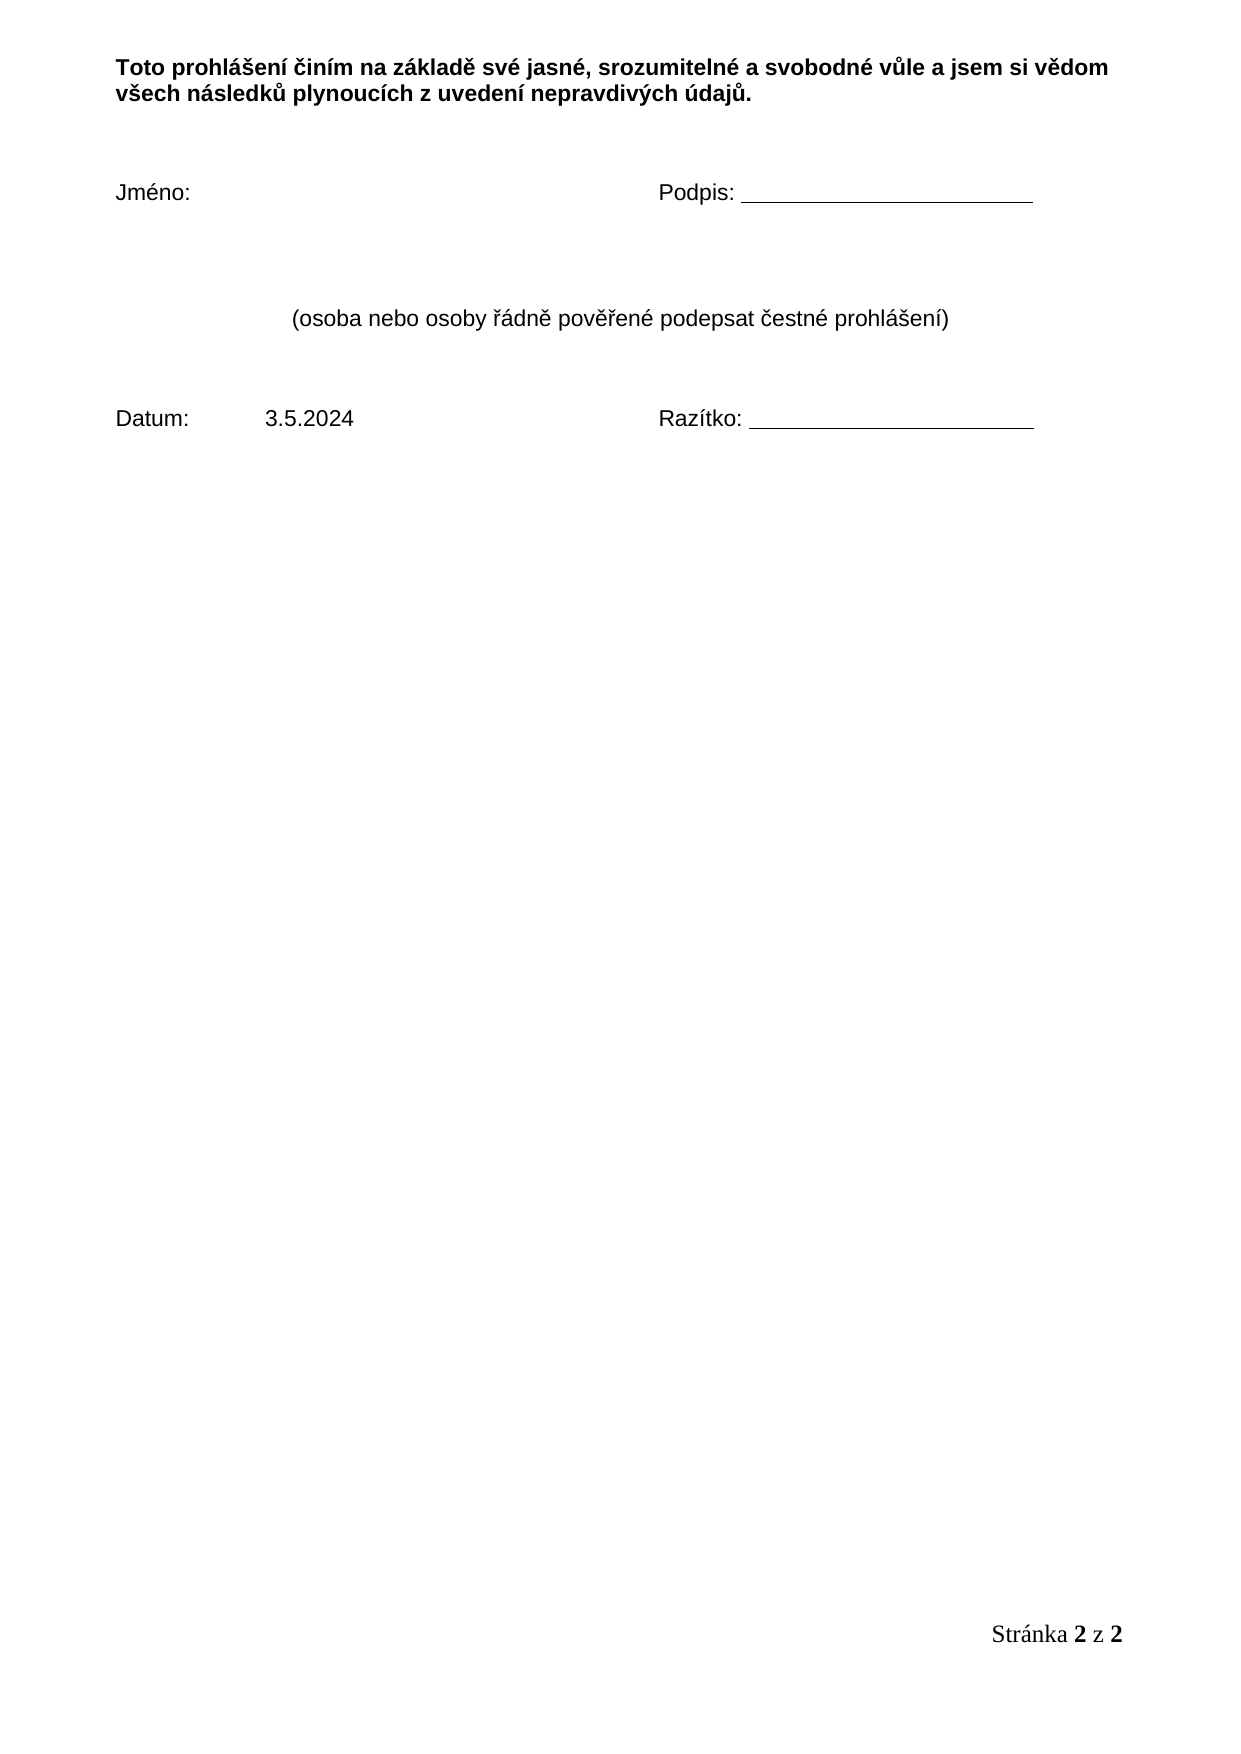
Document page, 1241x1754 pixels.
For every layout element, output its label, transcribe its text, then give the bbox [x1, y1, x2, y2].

text Jméno: Podpis: [115, 179, 1125, 205]
text Datum: 3.5.2024 Razítko: [115, 405, 1125, 431]
text (osoba nebo osoby řádně pověřené podepsat čestné prohlášení) [115, 305, 1125, 332]
text Toto prohlášení činím na základě své jasné, srozumitelné a svobodné vůle a jsem si vědom všech následků plynoucích z uvedení nepravdivých údajů. [115, 53, 1125, 106]
